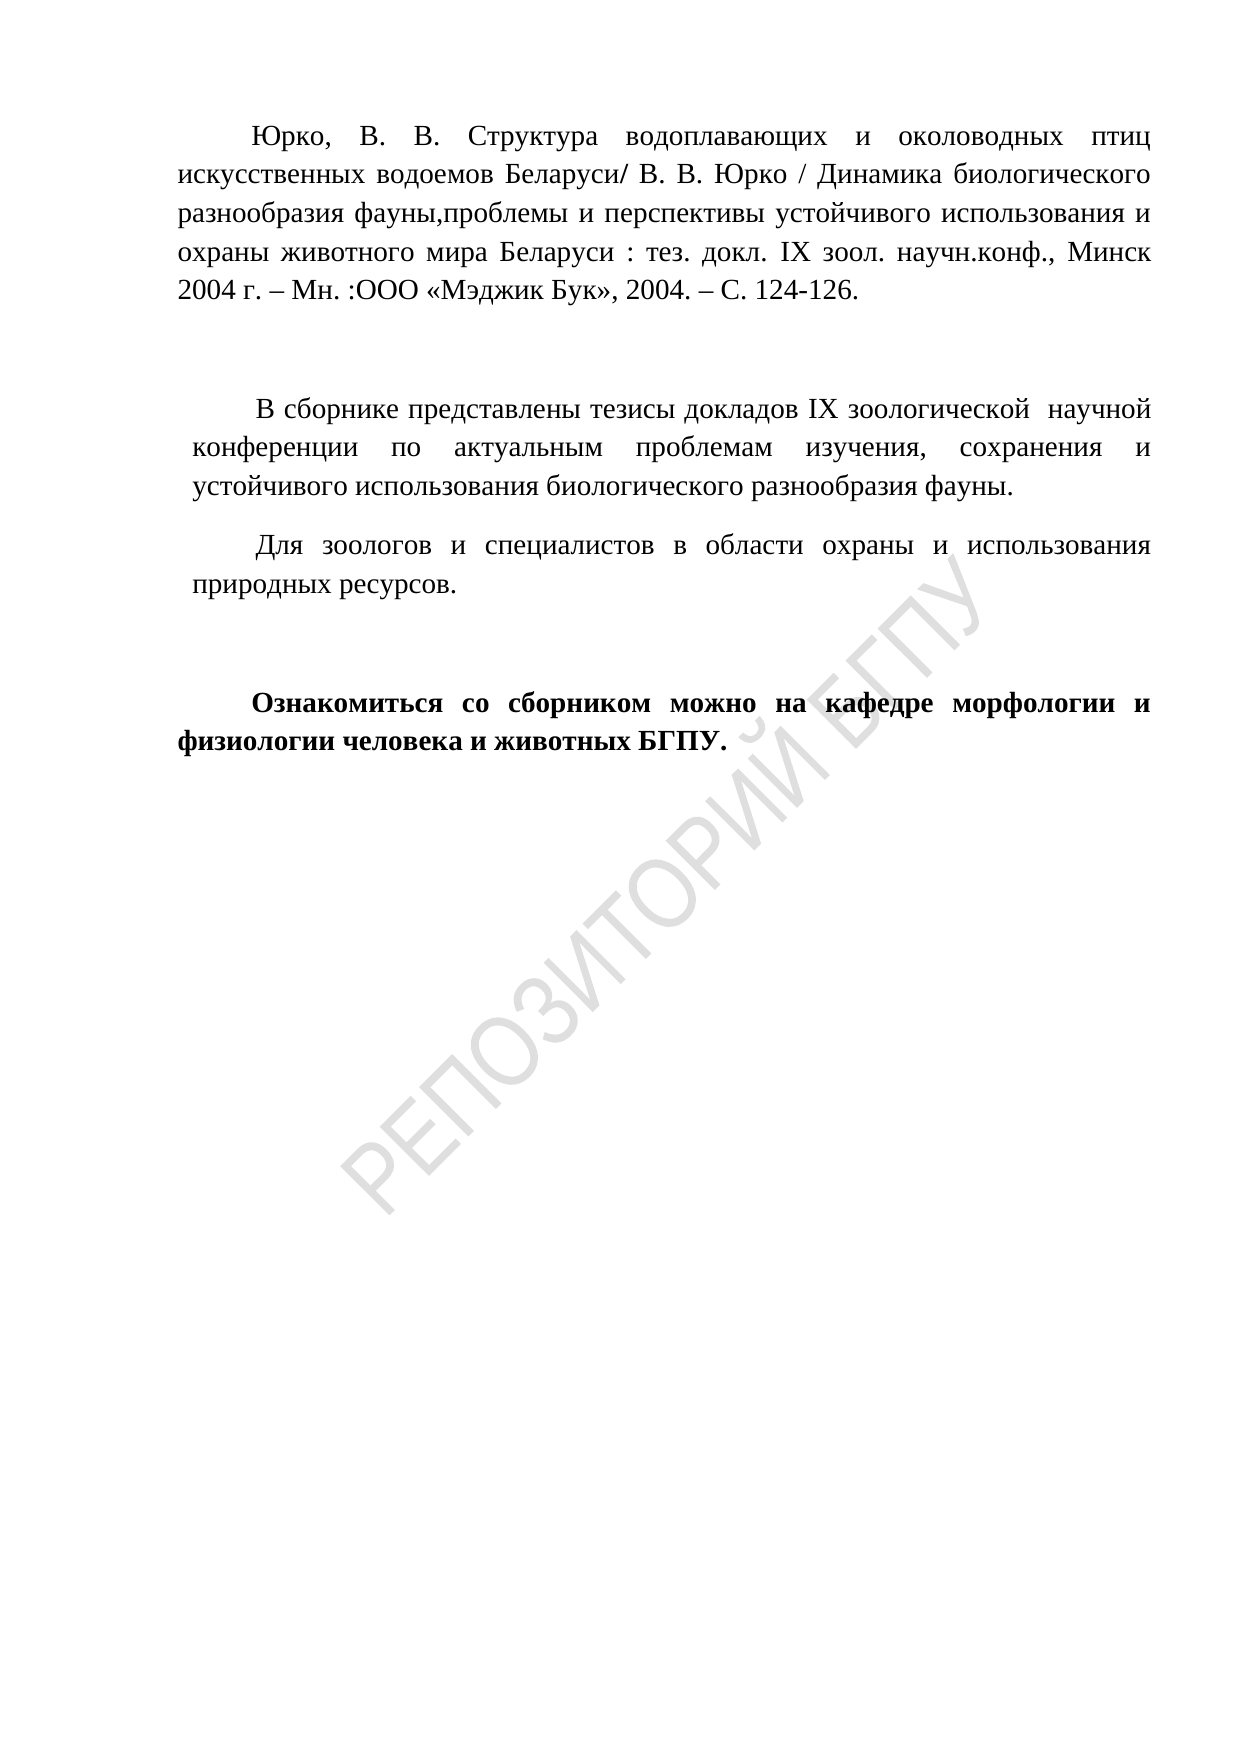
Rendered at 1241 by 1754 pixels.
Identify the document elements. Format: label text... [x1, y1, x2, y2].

text Ознакомиться со сборником можно на кафедре морфологии и физиологии человека и животных БГПУ. [177, 685, 1152, 757]
text Юрко, В. В. Структура водоплавающих и околоводных птиц искусственных водоемов Беларуси/ В. В. Юрко / Динамика биологического разнообразия фауны,проблемы и перспективы устойчивого использования и охраны животного мира Беларуси : тез. докл. IX зоол. научн.конф., Минск 2004 г. – Мн. :ООО «Мэджик Бук», 2004. – С. 124-126. [177, 118, 1152, 306]
text Для зоологов и специалистов в области охраны и использования природных ресурсов. [192, 527, 1152, 599]
text В сборнике представлены тезисы докладов IX зоологической научной конференции по актуальным проблемам изучения, сохранения и устойчивого использования биологического разнообразия фауны. [192, 391, 1152, 502]
